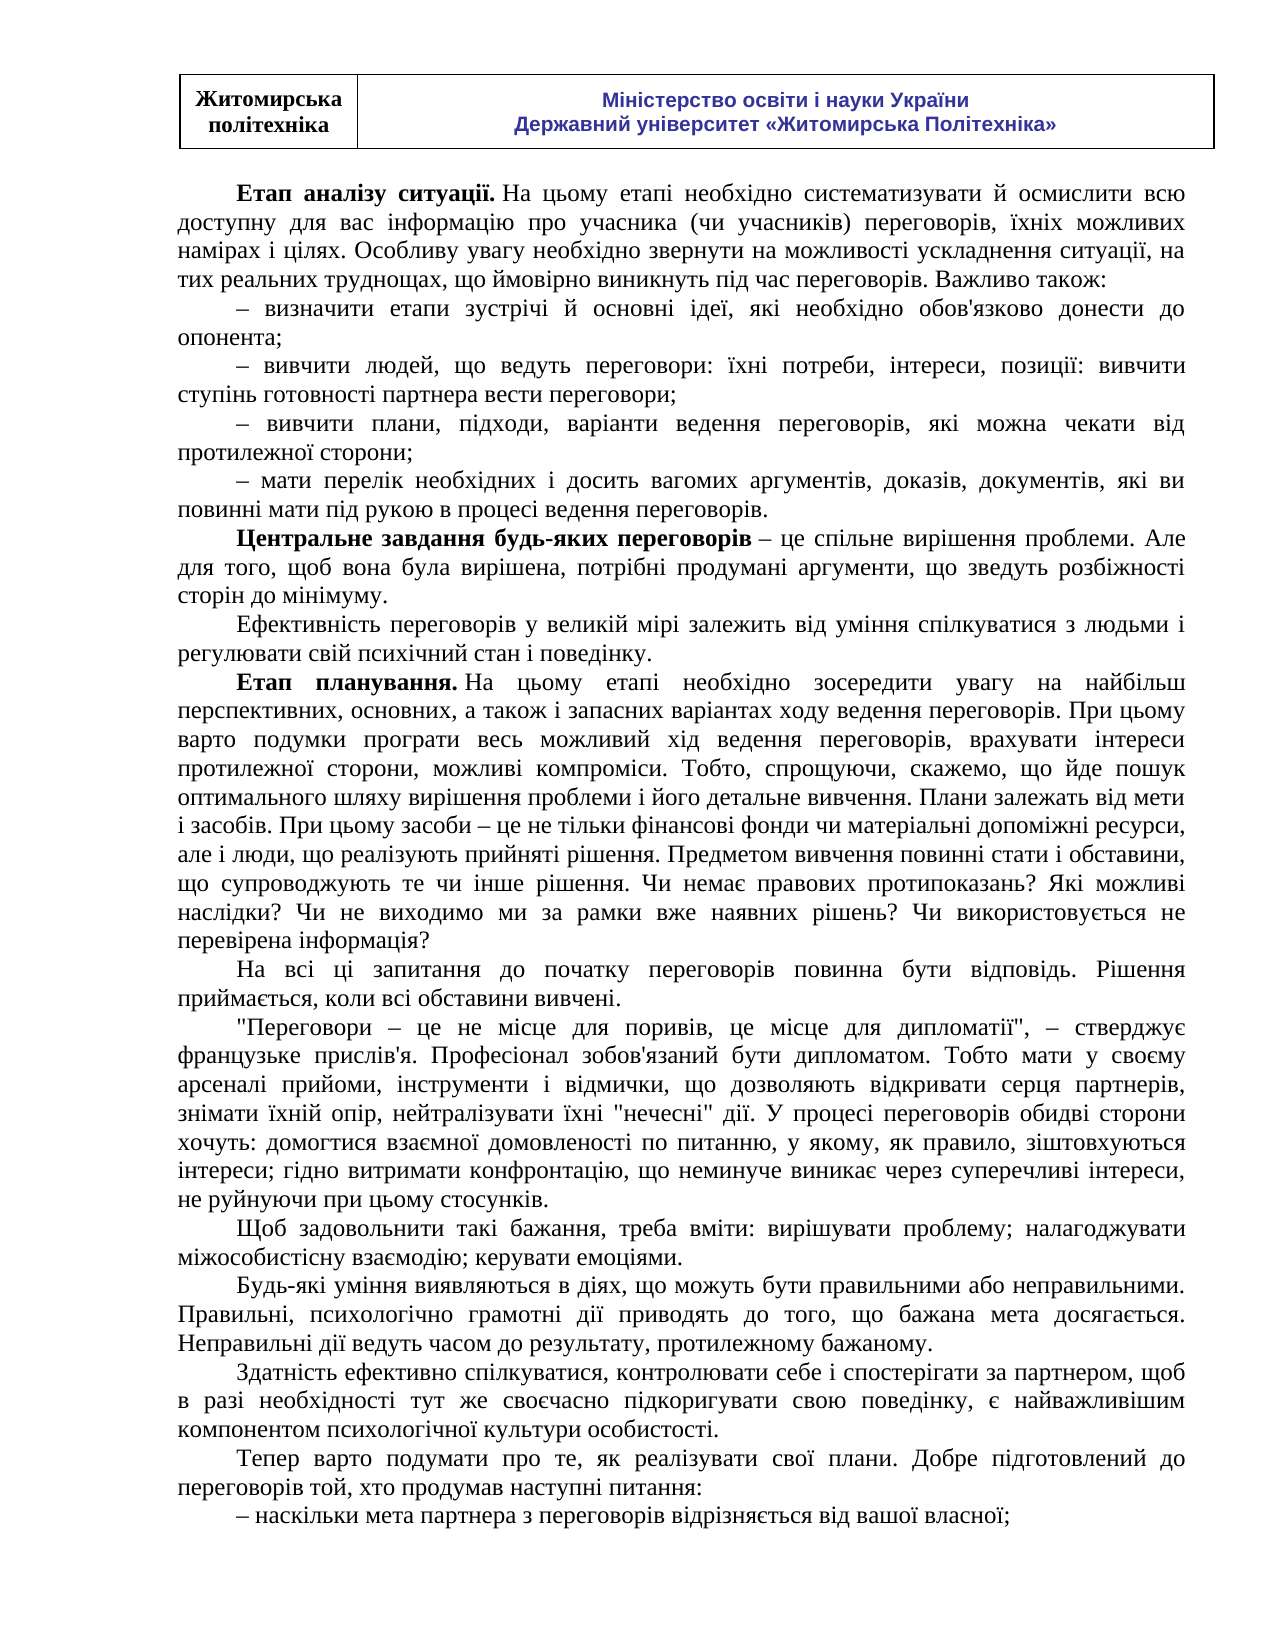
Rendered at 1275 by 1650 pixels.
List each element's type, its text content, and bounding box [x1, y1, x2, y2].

text На всі ці запитання до початку переговорів повинна бути відповідь. Рішення приймається, коли всі обставини вивчені. [177, 954, 1186, 1012]
text Етап планування. На цьому етапі необхідно зосередити увагу на найбільш перспективних, основних, а також і запасних варіантах ходу ведення переговорів. При цьому варто подумки програти весь можливий хід ведення переговорів, врахувати інтереси протилежної сторони, можливі компроміси. Тобто, спрощуючи, скажемо, що йде пошук оптимального шляху вирішення проблеми і його детальне вивчення. Плани залежать від мети і засобів. При цьому засоби – це не тільки фінансові фонди чи матеріальні допоміжні ресурси, але і люди, що реалізують прийняті рішення. Предметом вивчення повинні стати і обставини, що супроводжують те чи інше рішення. Чи немає правових протипоказань? Які можливі наслідки? Чи не виходимо ми за рамки вже наявних рішень? Чи використовується не перевірена інформація? [177, 667, 1186, 954]
text Ефективність переговорів у великій мірі залежить від уміння спілкуватися з людьми і регулювати свій психічний стан і поведінку. [177, 609, 1186, 667]
text – вивчити людей, що ведуть переговори: їхні потреби, інтереси, позиції: вивчити ступінь готовності партнера вести переговори; [177, 350, 1186, 408]
text – визначити етапи зустрічі й основні ідеї, які необхідно обов'язково донести до опонента; [177, 293, 1186, 350]
text Здатність ефективно спілкуватися, контролювати себе і спостерігати за партнером, щоб в разі необхідності тут же своєчасно підкоригувати свою поведінку, є найважливішим компонентом психологічної культури особистості. [177, 1357, 1186, 1443]
text – вивчити плани, підходи, варіанти ведення переговорів, які можна чекати від протилежної сторони; [177, 408, 1186, 465]
text "Переговори – це не місце для поривів, це місце для дипломатії", – стверджує французьке прислів'я. Професіонал зобов'язаний бути дипломатом. Тобто мати у своєму арсеналі прийоми, інструменти і відмички, що дозволяють відкривати серця партнерів, знімати їхній опір, нейтралізувати їхні "нечесні" дії. У процесі переговорів обидві сторони хочуть: домогтися взаємної домовленості по питанню, у якому, як правило, зіштовхуються інтереси; гідно витримати конфронтацію, що неминуче виникає через суперечливі інтереси, не руйнуючи при цьому стосунків. [177, 1012, 1186, 1213]
text – наскільки мета партнера з переговорів відрізняється від вашої власної; [177, 1500, 1186, 1529]
text Центральне завдання будь-яких переговорів – це спільне вирішення проблеми. Але для того, щоб вона була вирішена, потрібні продумані аргументи, що зведуть розбіжності сторін до мінімуму. [177, 523, 1186, 609]
text Етап аналізу ситуації. На цьому етапі необхідно систематизувати й осмислити всю доступну для вас інформацію про учасника (чи учасників) переговорів, їхніх можливих намірах і цілях. Особливу увагу необхідно звернути на можливості ускладнення ситуації, на тих реальних труднощах, що ймовірно виникнуть під час переговорів. Важливо також: [177, 178, 1186, 293]
text Будь-які уміння виявляються в діях, що можуть бути правильними або неправильними. Правильні, психологічно грамотні дії приводять до того, що бажана мета досягається. Неправильні дії ведуть часом до результату, протилежному бажаному. [177, 1270, 1186, 1357]
text Щоб задовольнити такі бажання, треба вміти: вирішувати проблему; налагоджувати міжособистісну взаємодію; керувати емоціями. [177, 1213, 1186, 1270]
text – мати перелік необхідних і досить вагомих аргументів, доказів, документів, які ви повинні мати під рукою в процесі ведення переговорів. [177, 465, 1186, 523]
text Тепер варто подумати про те, як реалізувати свої плани. Добре підготовлений до переговорів той, хто продумав наступні питання: [177, 1443, 1186, 1500]
